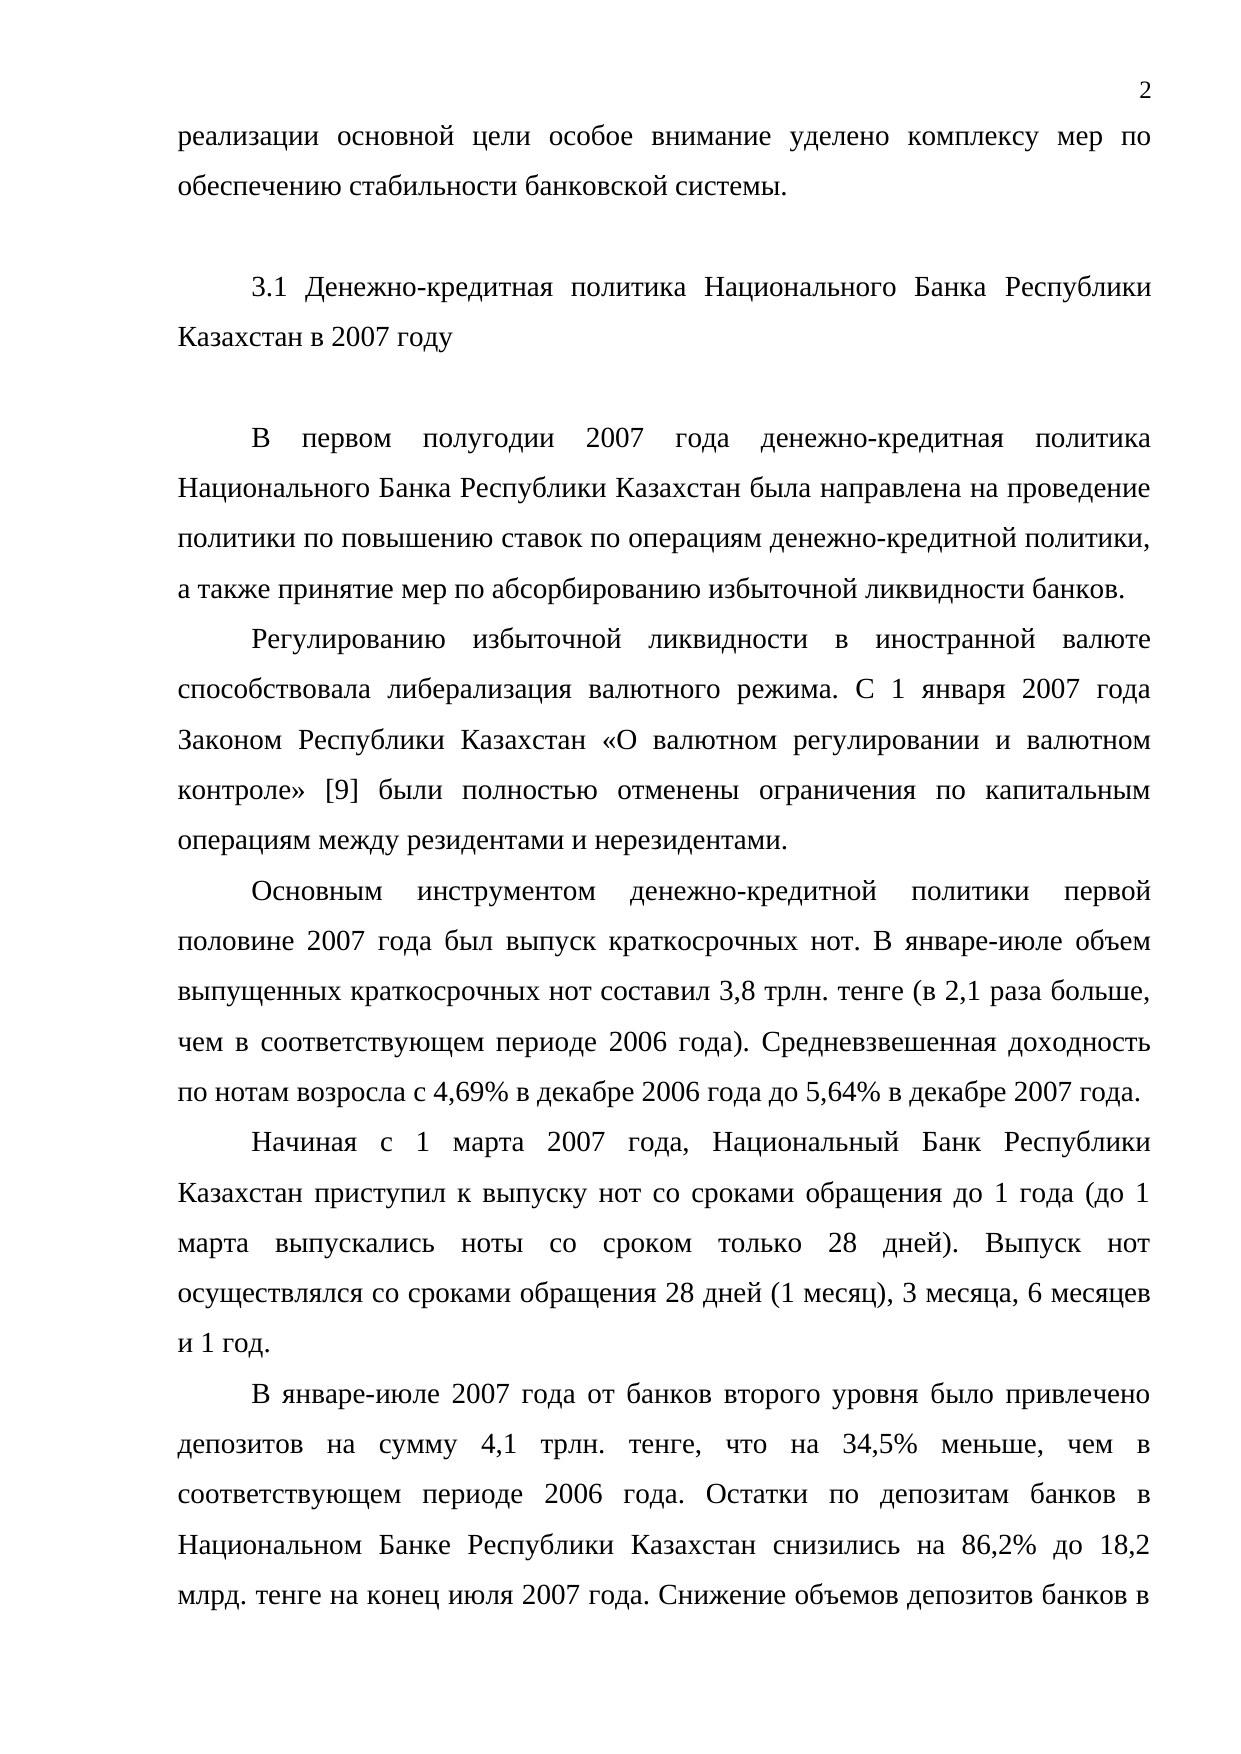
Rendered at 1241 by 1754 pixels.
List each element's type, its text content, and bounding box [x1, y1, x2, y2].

text Начиная с 1 марта 2007 года, Национальный Банк Республики Казахстан приступил к выпуску нот со сроками обращения до 1 года (до 1 марта выпускались ноты со сроком только 28 дней). Выпуск нот осуществлялся со сроками обращения 28 дней (1 месяц), 3 месяца, 6 месяцев и 1 год. [177, 1124, 1152, 1359]
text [177, 1376, 1152, 1611]
text В первом полугодии 2007 года денежно-кредитная политика Национального Банка Республики Казахстан была направлена на проведение политики по повышению ставок по операциям денежно-кредитной политики, а также принятие мер по абсорбированию избыточной ликвидности банков. [177, 420, 1152, 604]
subtitle 3.1 Денежно-кредитная политика Национального Банка Республики Казахстан в 2007 году [177, 269, 1152, 353]
text Регулированию избыточной ликвидности в иностранной валюте способствовала либерализация валютного режима. С 1 января 2007 года Законом Республики Казахстан «О валютном регулировании и валютном контроле» [9] были полностью отменены ограничения по капитальным операциям между резидентами и нерезидентами. [177, 621, 1152, 856]
text Основным инструментом денежно-кредитной политики первой половине 2007 года был выпуск краткосрочных нот. В январе-июле объем выпущенных краткосрочных нот составил 3,8 трлн. тенге (в 2,1 раза больше, чем в соответствующем периоде 2006 года). Средневзвешенная доходность по нотам возросла с 4,69% в декабре 2006 года до 5,64% в декабре 2007 года. [177, 873, 1152, 1108]
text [177, 118, 1152, 202]
